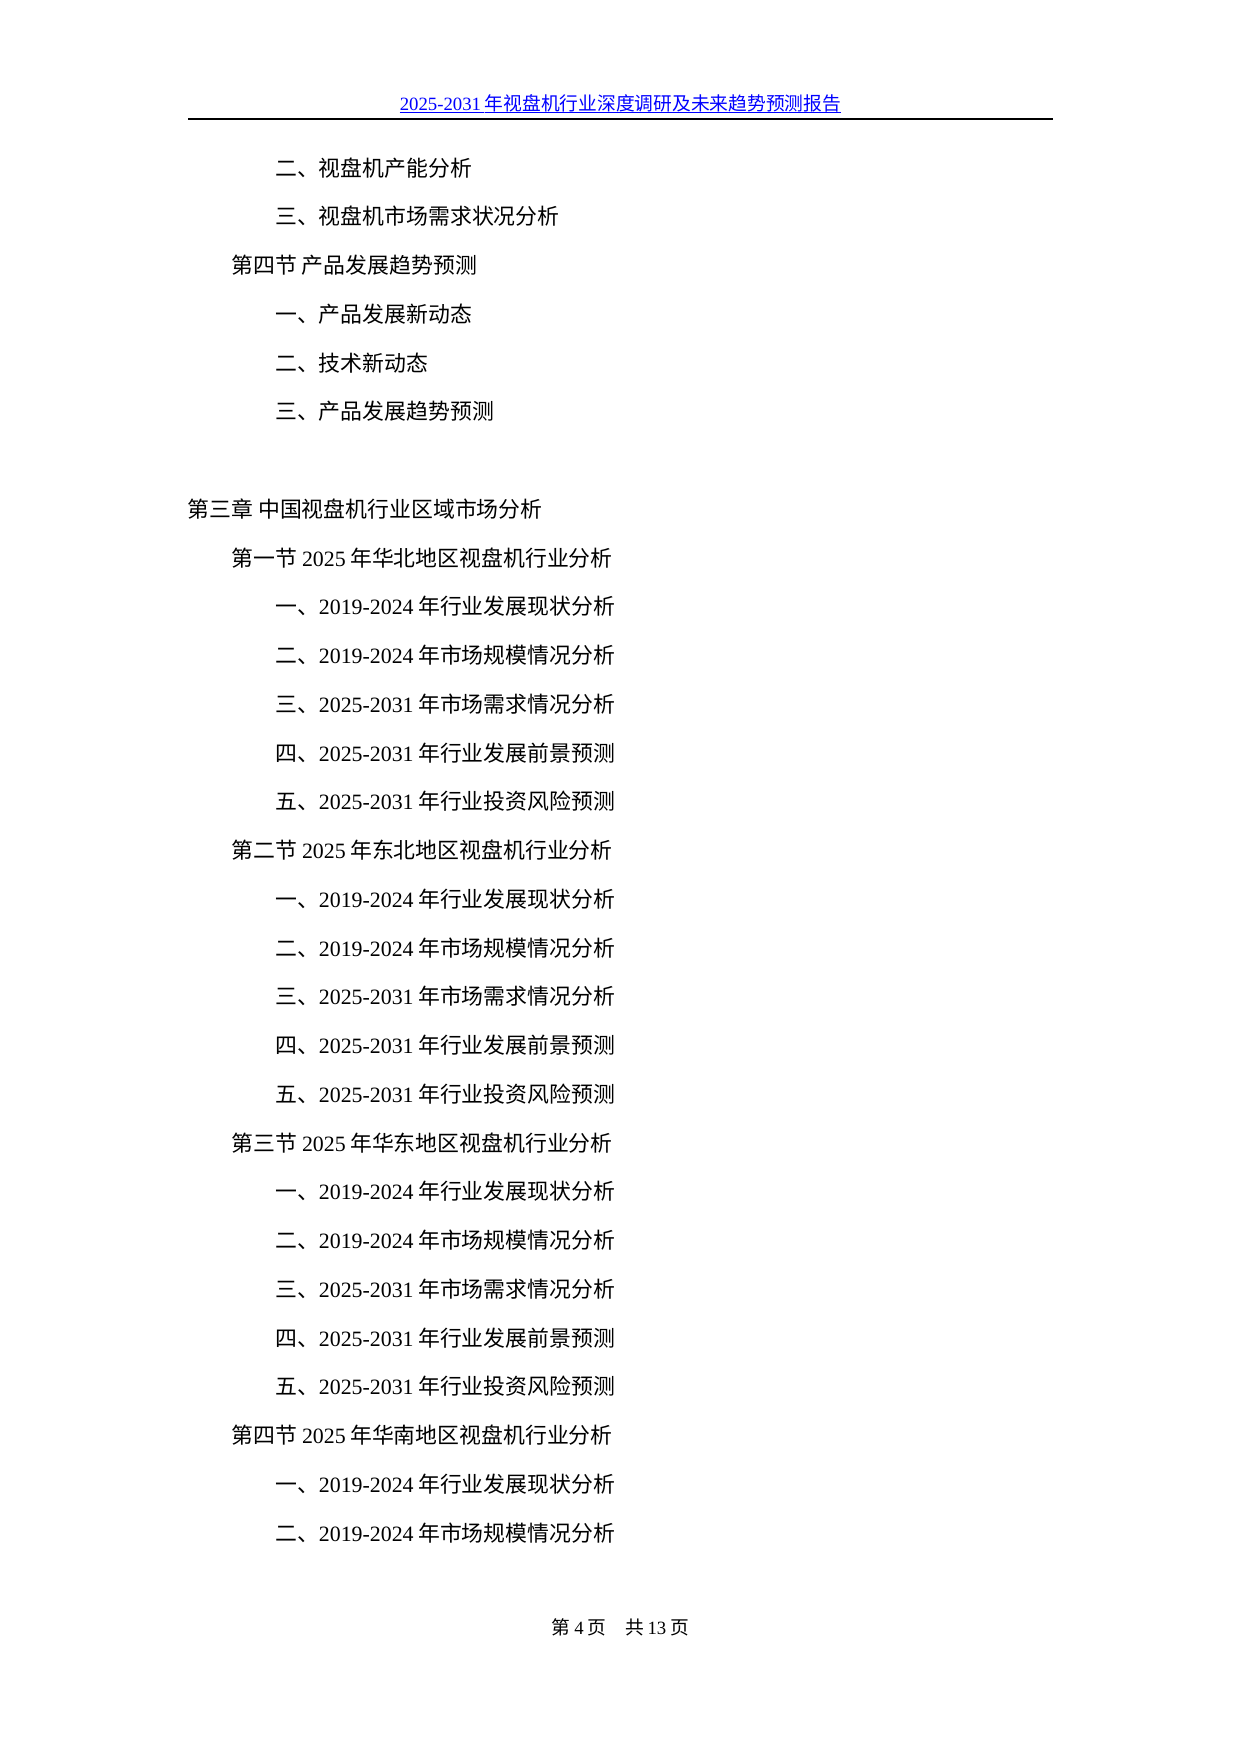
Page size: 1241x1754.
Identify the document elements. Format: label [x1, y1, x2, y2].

text [187, 150, 1053, 1548]
